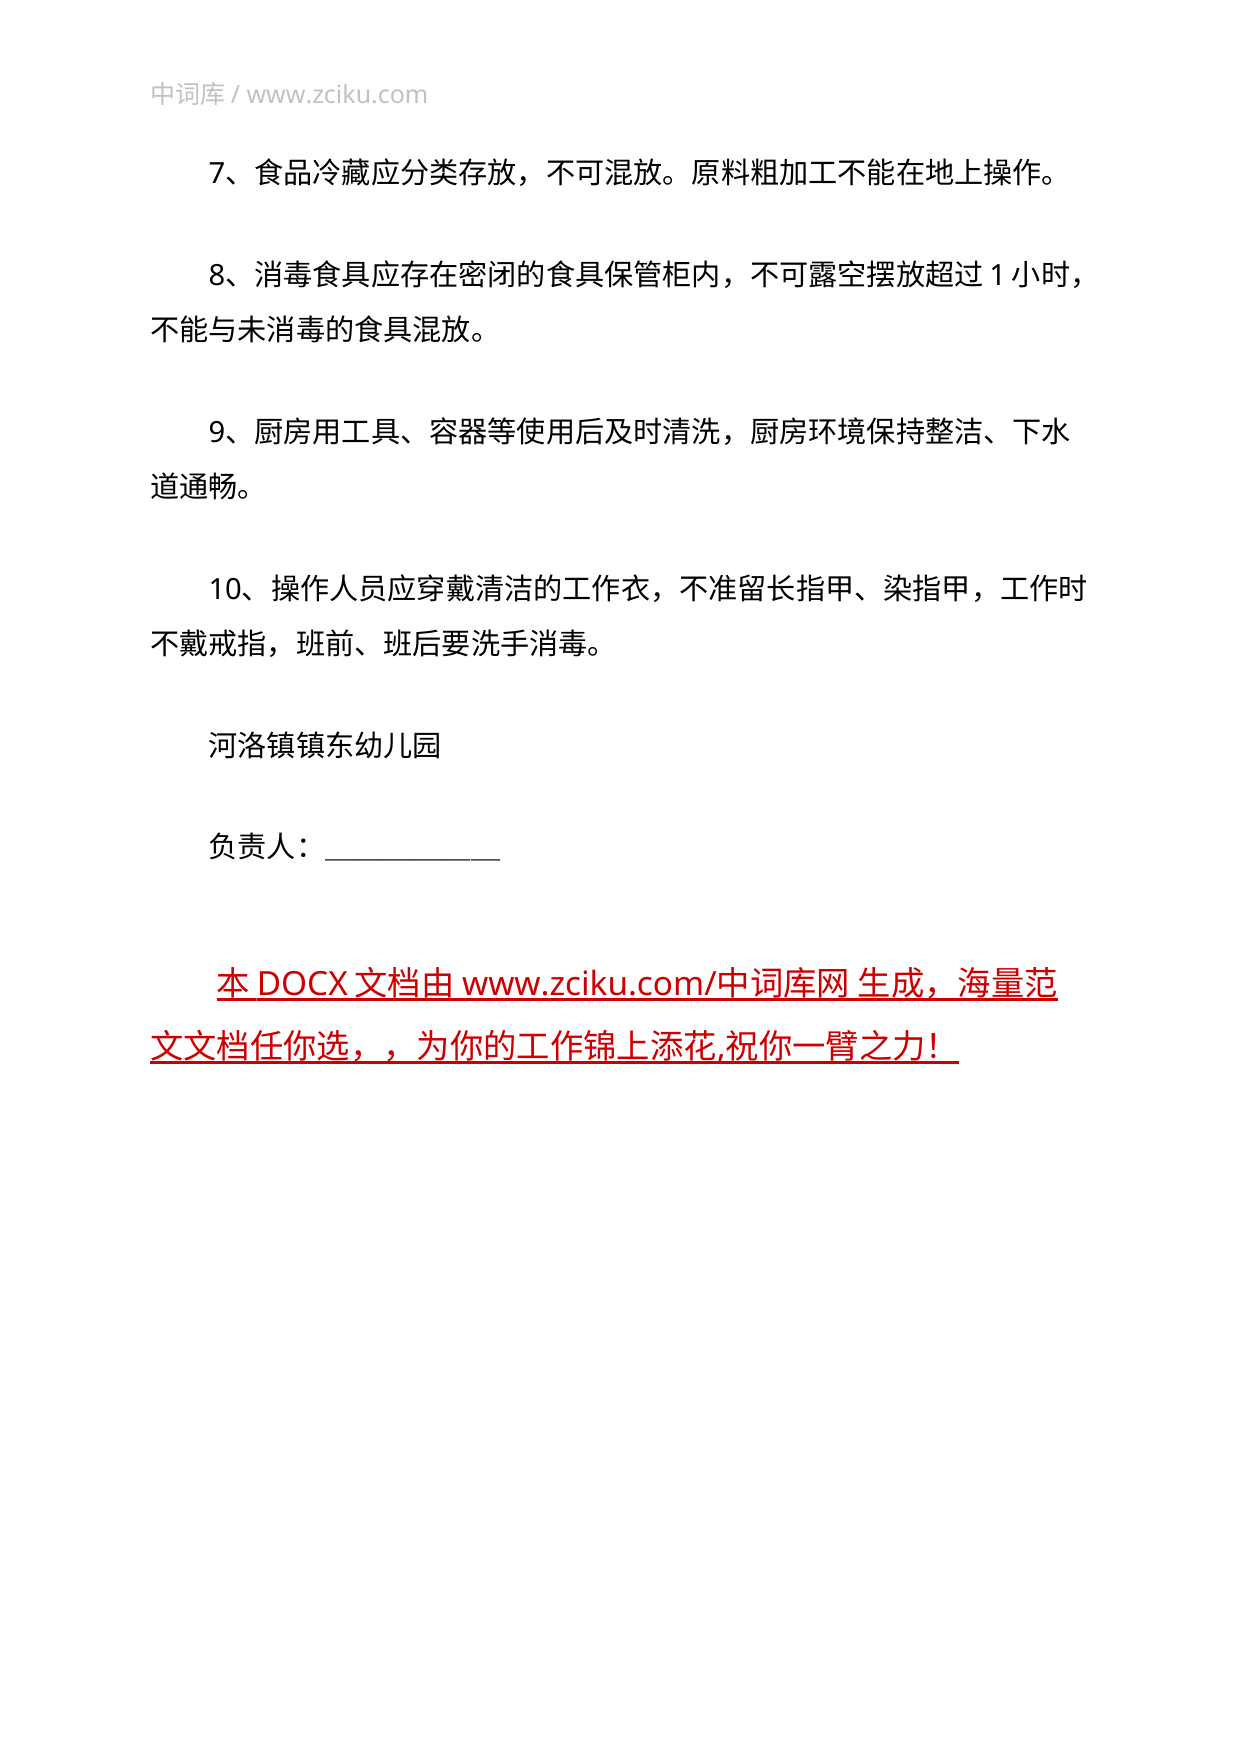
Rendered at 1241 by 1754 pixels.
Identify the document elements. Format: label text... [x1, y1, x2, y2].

text 7、食品冷藏应分类存放，不可混放。原料粗加工不能在地上操作。 [150, 150, 1090, 192]
text 8、消毒食具应存在密闭的食具保管柜内，不可露空摆放超过1小时，不能与未消毒的食具混放。 [150, 252, 1090, 349]
text 河洛镇镇东幼儿园 [150, 722, 1090, 764]
text 10、操作人员应穿戴清洁的工作衣，不准留长指甲、染指甲，工作时不戴戒指，班前、班后要洗手消毒。 [150, 566, 1090, 663]
text 负责人：＿＿＿＿＿＿ [150, 824, 1090, 866]
text 9、厨房用工具、容器等使用后及时清洗，厨房环境保持整洁、下水道通畅。 [150, 409, 1090, 506]
text 本DOCX文档由 www.zciku.com/中词库网 生成，海量范文文档任你选，，为你的工作锦上添花,祝你一臂之力！ [150, 957, 1090, 1068]
